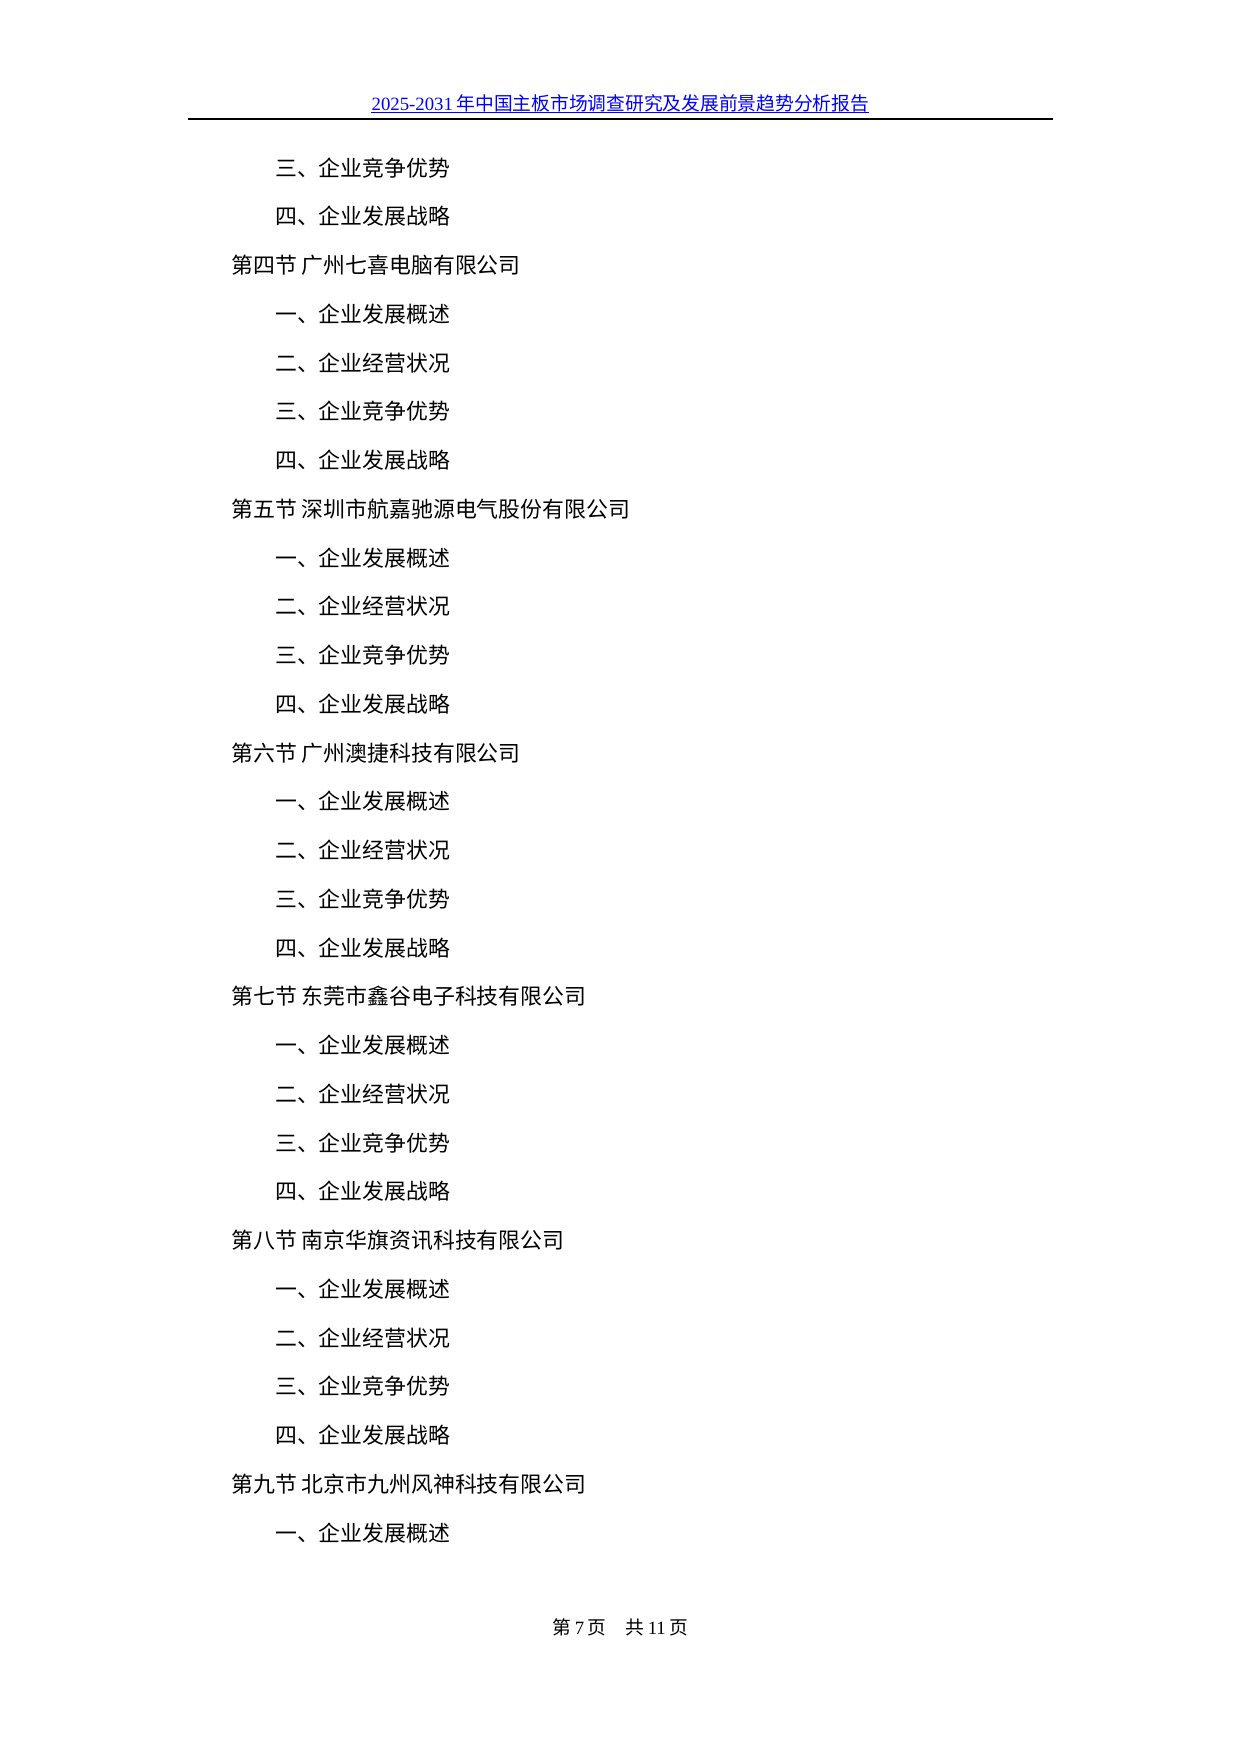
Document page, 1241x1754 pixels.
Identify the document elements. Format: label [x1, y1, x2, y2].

text [187, 150, 1053, 1548]
